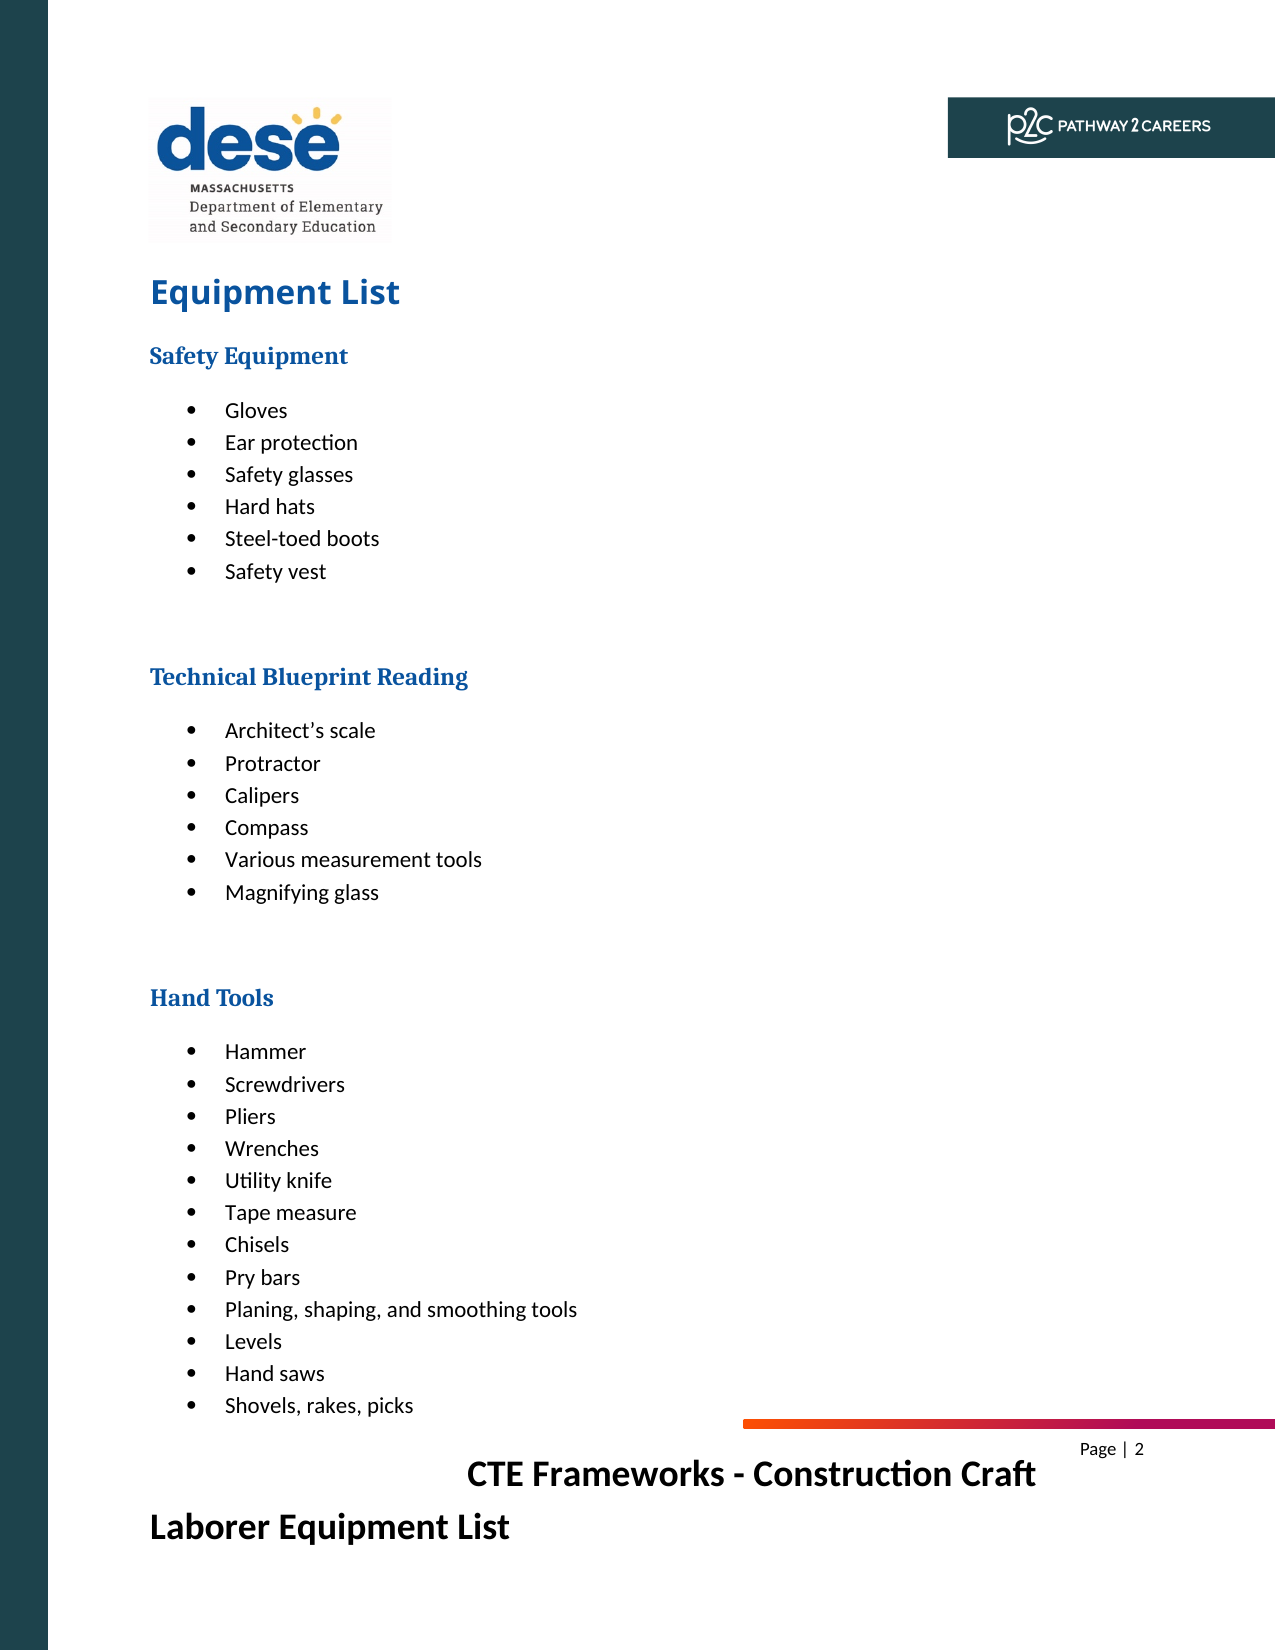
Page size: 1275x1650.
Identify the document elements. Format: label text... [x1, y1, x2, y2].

list Gloves [187, 396, 1125, 424]
list Pliers [187, 1102, 1125, 1130]
list Protractor [187, 749, 1125, 777]
list Various measurement tools [187, 845, 1125, 873]
list Hand saws [187, 1359, 1125, 1387]
list Ear protection [187, 428, 1125, 456]
list Safety glasses [187, 460, 1125, 488]
subtitle Safety Equipment [150, 342, 1125, 371]
list Shovels, rakes, picks [187, 1392, 1125, 1419]
picture [1006, 106, 1212, 147]
picture [148, 97, 392, 243]
list Utility knife [187, 1166, 1125, 1194]
list Calipers [187, 781, 1125, 809]
list Hard hats [187, 492, 1125, 520]
subtitle Technical Blueprint Reading [150, 663, 1125, 692]
list Compass [187, 813, 1125, 841]
list Safety vest [187, 557, 1125, 585]
list Wrenches [187, 1134, 1125, 1162]
list Architect’s scale [187, 717, 1125, 745]
list Steel-toed boots [187, 524, 1125, 553]
list Chisels [187, 1231, 1125, 1259]
subtitle Hand Tools [150, 984, 1125, 1012]
list Tape measure [187, 1198, 1125, 1226]
list Planing, shaping, and smoothing tools [187, 1295, 1125, 1323]
list Magnifying glass [187, 878, 1125, 906]
list Pry bars [187, 1263, 1125, 1291]
list Levels [187, 1327, 1125, 1355]
subtitle Equipment List [150, 269, 1125, 314]
list Screwdrivers [187, 1070, 1125, 1098]
list Hammer [187, 1037, 1125, 1066]
